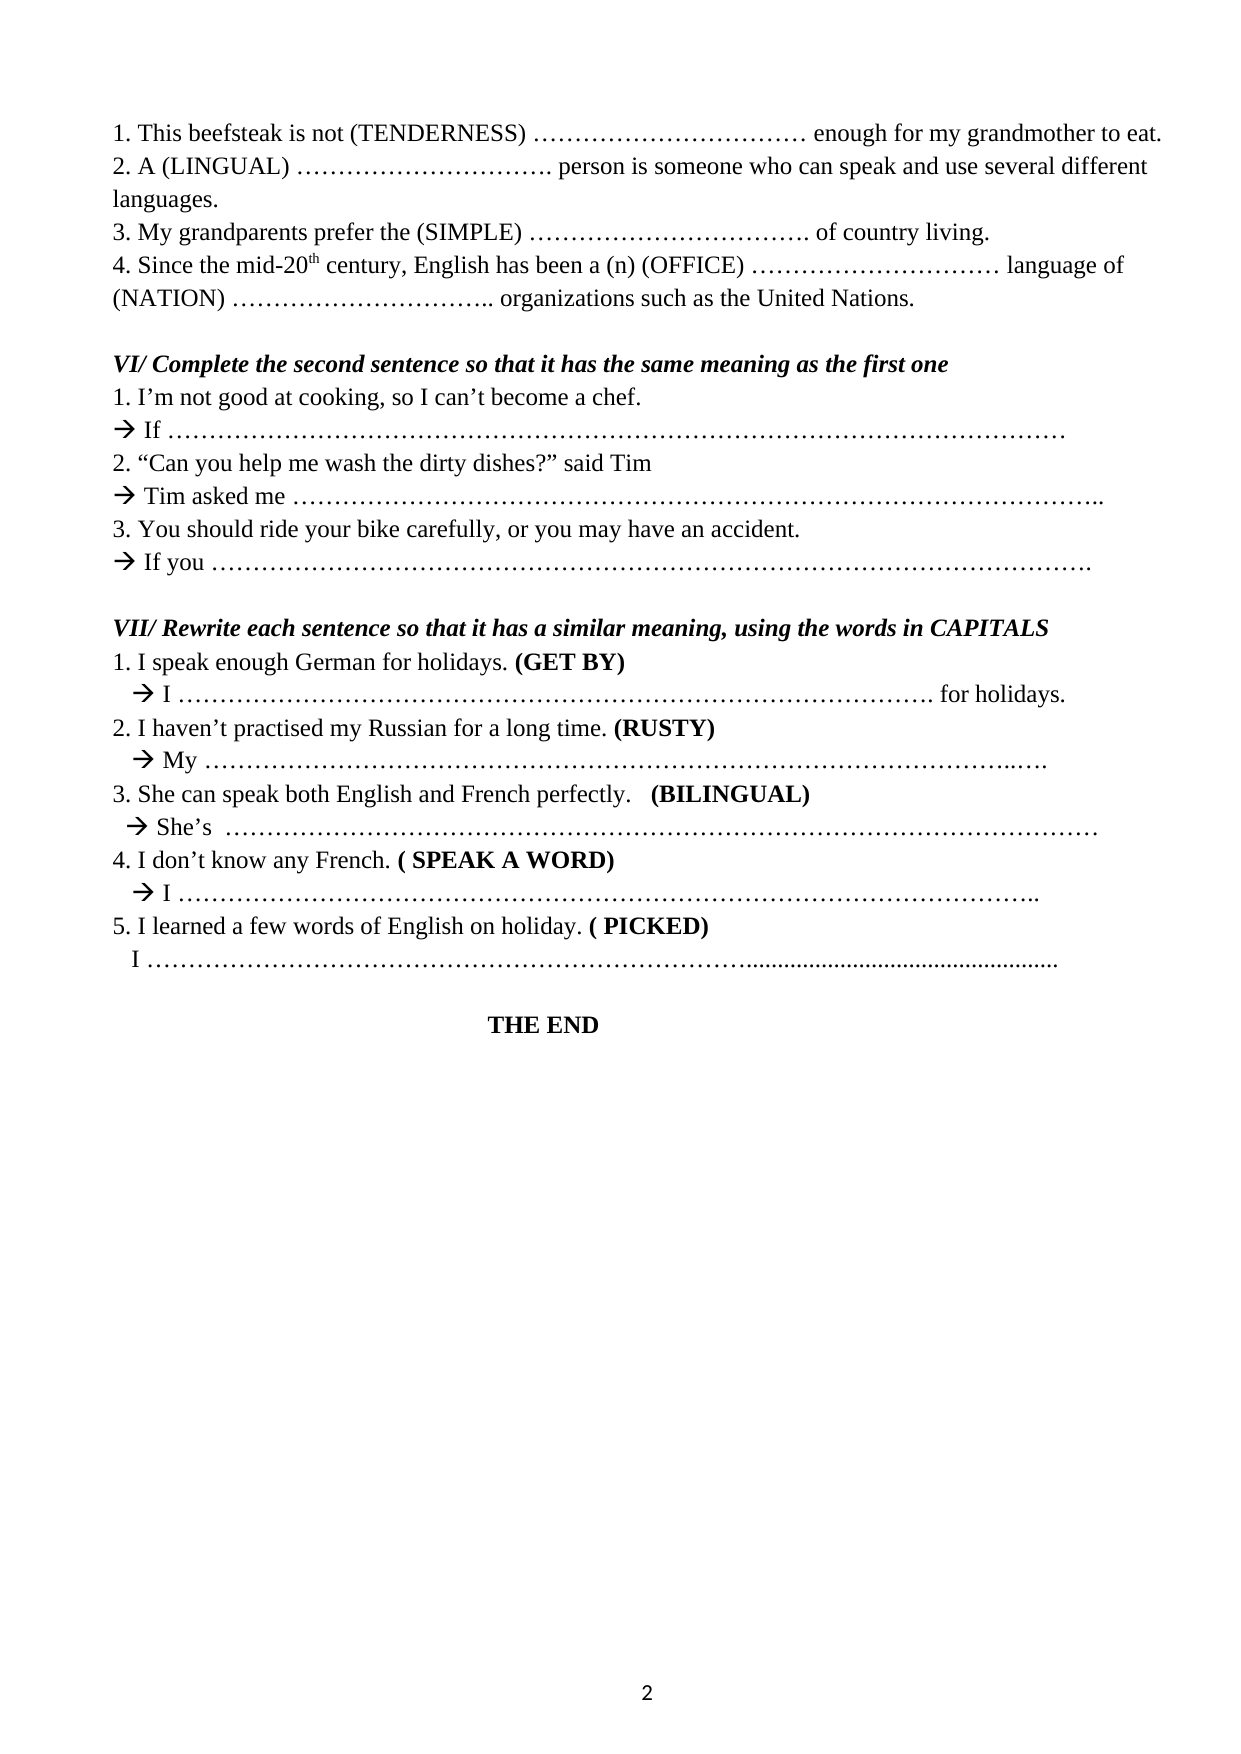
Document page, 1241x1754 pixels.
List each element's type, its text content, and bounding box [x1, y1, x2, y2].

text Tim asked me …………………………………………………………………………………….. [112, 481, 1181, 510]
text 4. Since the mid-20th century, English has been a (n) (OFFICE) ………………………… language of (NATION) ………………………….. organizations such as the United Nations. [112, 250, 1181, 312]
text 4. I don’t know any French. ( SPEAK A WORD) [112, 845, 1181, 873]
text 3. My grandparents prefer the (SIMPLE) ……………………………. of country living. [112, 217, 1181, 246]
text VII/ Rewrite each sentence so that it has a similar meaning, using the words in CAPITALS [112, 613, 1181, 642]
text 5. I learned a few words of English on holiday. ( PICKED) [112, 911, 1181, 939]
text I ………………………………………………………………………………………….. [112, 878, 1181, 906]
text My ……………………………………………………………………………………..…. [112, 746, 1181, 774]
text I ……………………………………………………………….................................................. [112, 944, 1181, 972]
text 3. She can speak both English and French perfectly. (BILINGUAL) [112, 779, 1181, 807]
text 3. You should ride your bike carefully, or you may have an accident. [112, 514, 1181, 543]
text 2. A (LINGUAL) …………………………. person is someone who can speak and use several different languages. [112, 151, 1181, 213]
text If you ……………………………………………………………………………………………. [112, 547, 1181, 576]
text 2. I haven’t practised my Russian for a long time. (RUSTY) [112, 713, 1181, 741]
text THE END [112, 1010, 1181, 1038]
text She’s …………………………………………………………………………………………… [112, 812, 1181, 840]
text If ……………………………………………………………………………………………… [112, 415, 1181, 444]
text 2. “Can you help me wash the dirty dishes?” said Tim [112, 448, 1181, 477]
text 1. I speak enough German for holidays. (GET BY) [112, 647, 1181, 675]
text 1. I’m not good at cooking, so I can’t become a chef. [112, 382, 1181, 411]
text I ………………………………………………………………………………. for holidays. [112, 679, 1181, 708]
text VI/ Complete the second sentence so that it has the same meaning as the first one [112, 349, 1181, 378]
text 1. This beefsteak is not (TENDERNESS) …………………………… enough for my grandmother to eat. [112, 118, 1181, 147]
